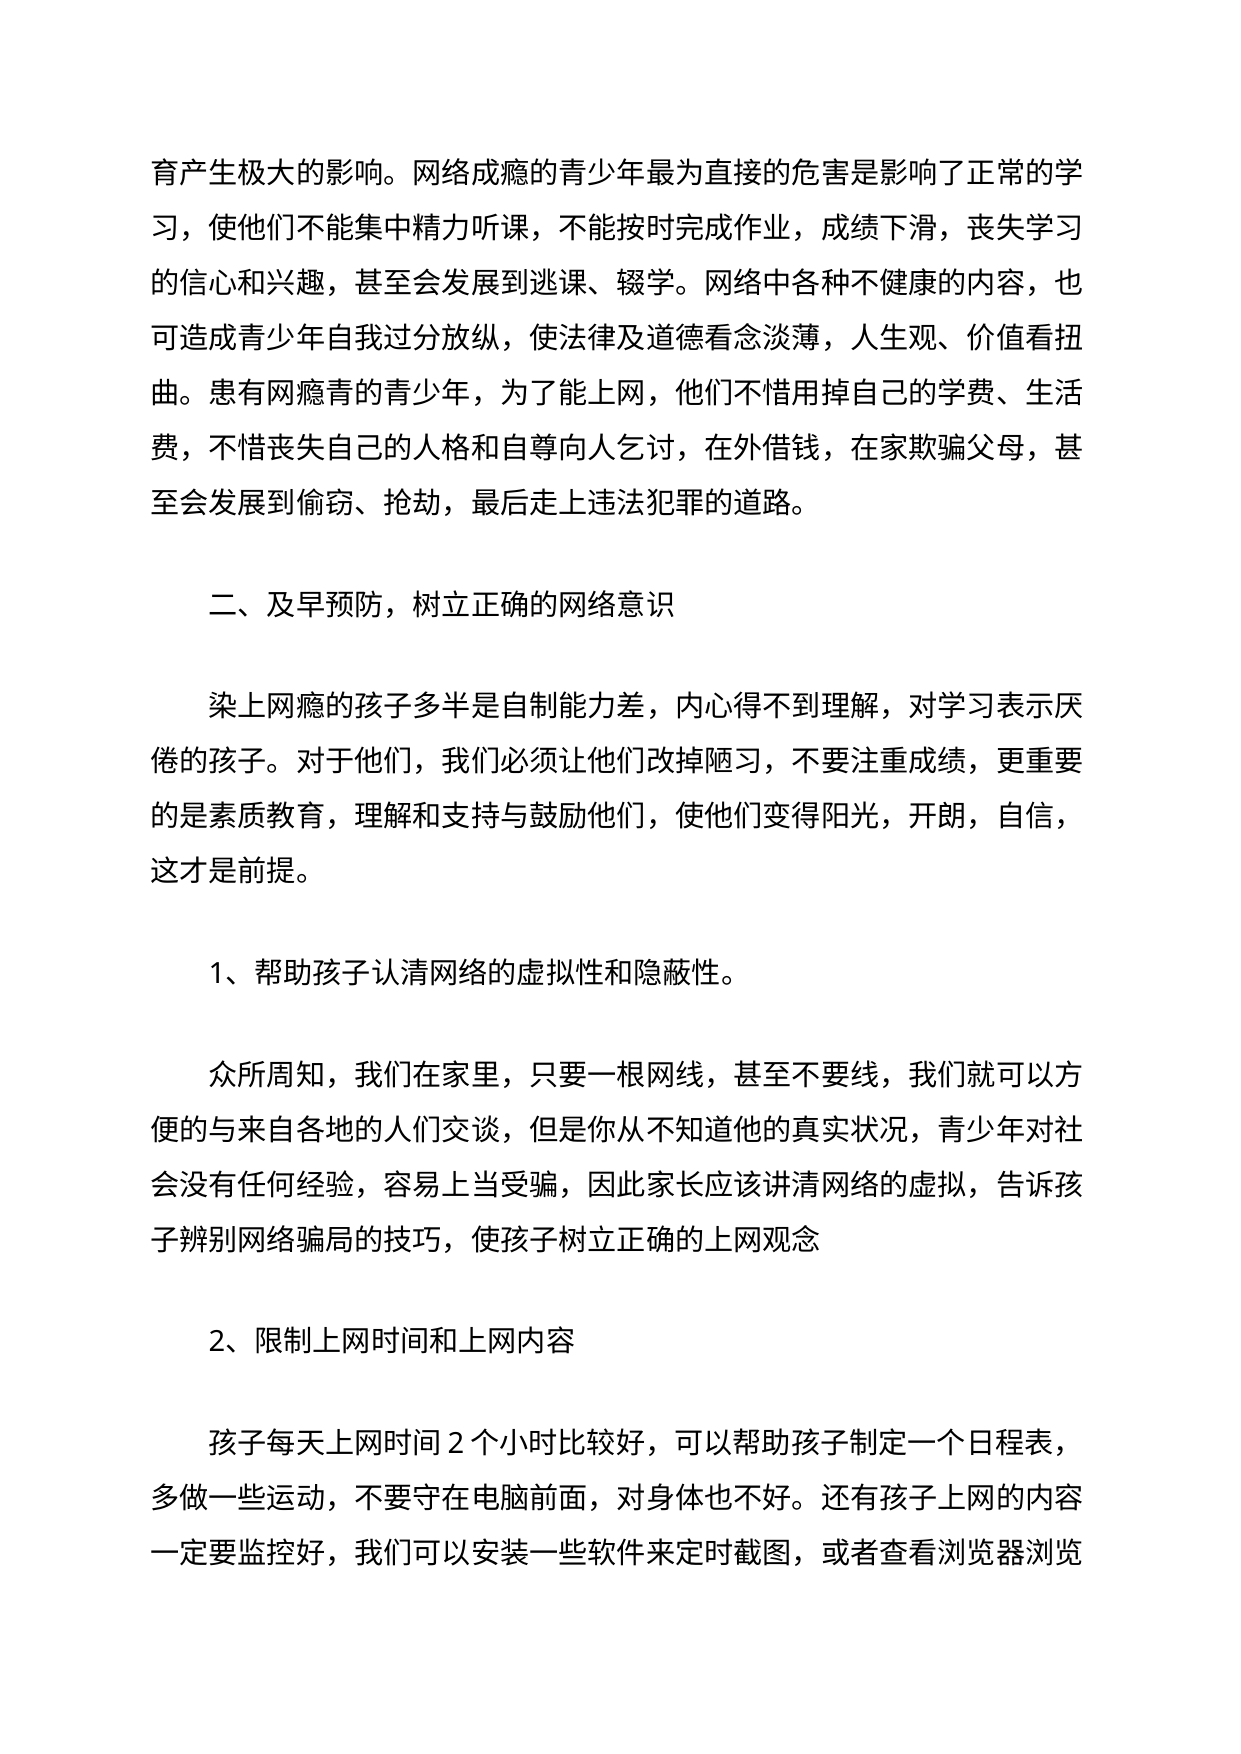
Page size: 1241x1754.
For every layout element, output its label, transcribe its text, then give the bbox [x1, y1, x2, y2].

text 1、帮助孩子认清网络的虚拟性和隐蔽性。 [150, 949, 1090, 992]
text 二、及早预防，树立正确的网络意识 [150, 581, 1090, 623]
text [150, 1420, 1090, 1572]
text 众所周知，我们在家里，只要一根网线，甚至不要线，我们就可以方便的与来自各地的人们交谈，但是你从不知道他的真实状况，青少年对社会没有任何经验，容易上当受骗，因此家长应该讲清网络的虚拟，告诉孩子辨别网络骗局的技巧，使孩子树立正确的上网观念 [150, 1051, 1090, 1258]
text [150, 150, 1090, 522]
text 染上网瘾的孩子多半是自制能力差，内心得不到理解，对学习表示厌倦的孩子。对于他们，我们必须让他们改掉陋习，不要注重成绩，更重要的是素质教育，理解和支持与鼓励他们，使他们变得阳光，开朗，自信，这才是前提。 [150, 683, 1090, 890]
text 2、限制上网时间和上网内容 [150, 1318, 1090, 1360]
